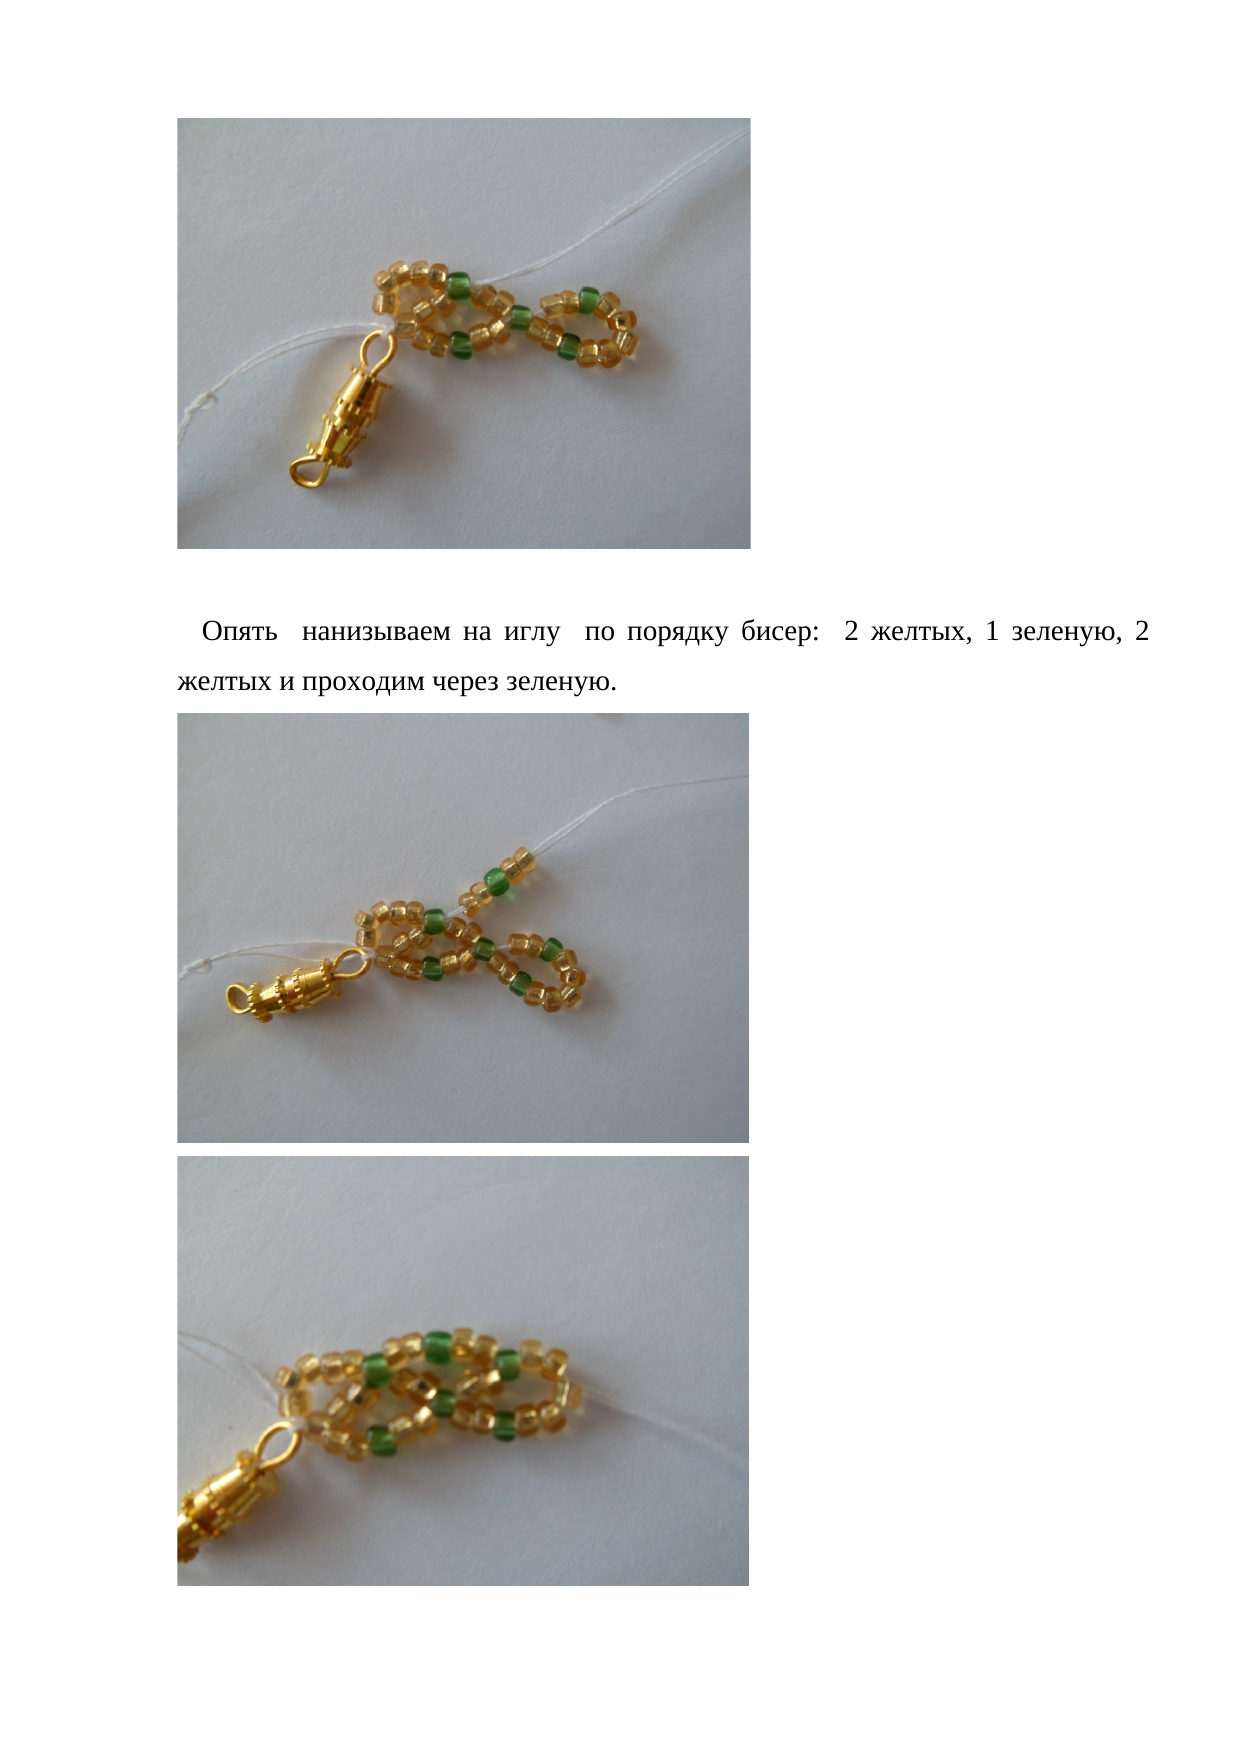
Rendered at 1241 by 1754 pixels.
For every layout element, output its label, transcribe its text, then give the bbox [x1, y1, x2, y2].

picture [177, 1156, 749, 1586]
picture [177, 713, 749, 1143]
text Опять нанизываем на иглу по порядку бисер: 2 желтых, 1 зеленую, 2 желтых и проходим через зеленую. [177, 613, 1152, 697]
picture [177, 118, 751, 549]
